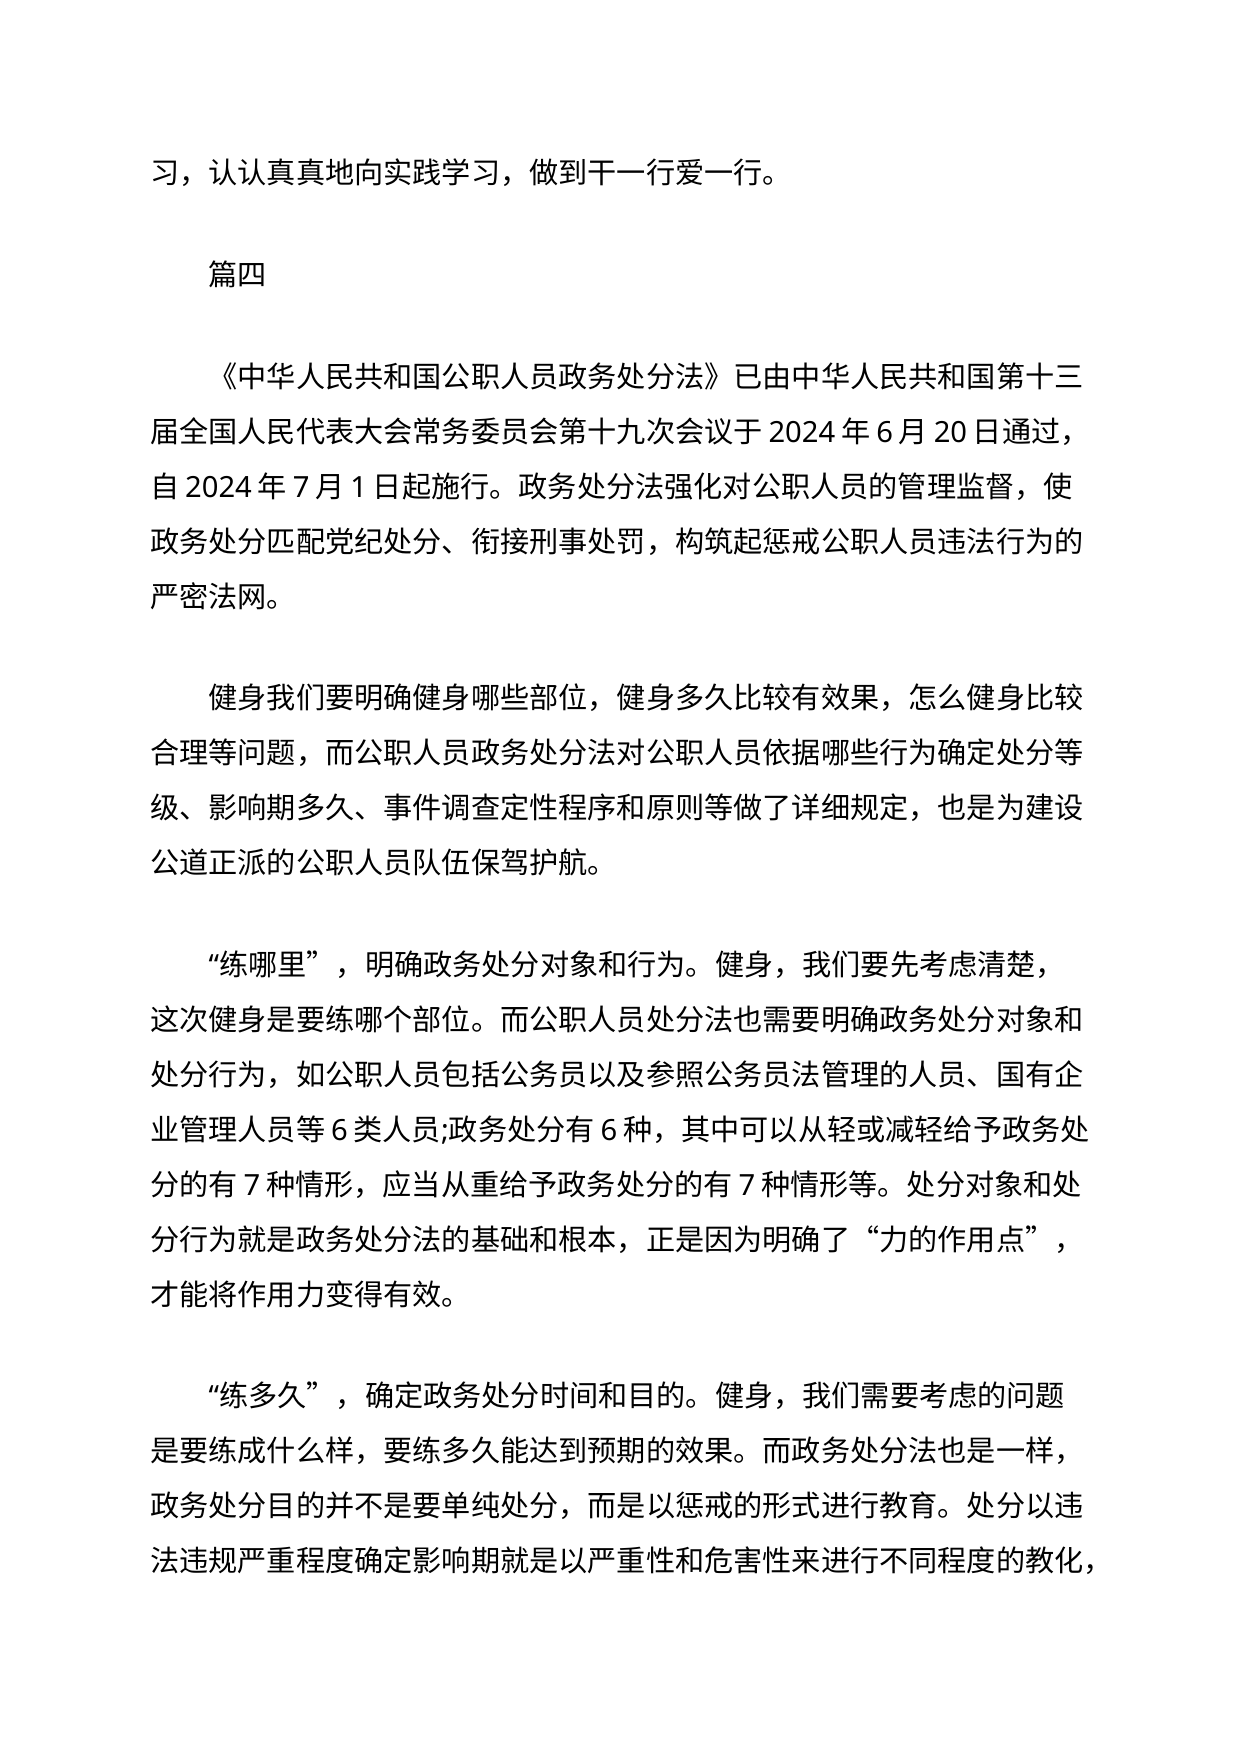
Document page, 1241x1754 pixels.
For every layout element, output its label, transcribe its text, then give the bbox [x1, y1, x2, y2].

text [150, 1373, 1090, 1580]
text 健身我们要明确健身哪些部位，健身多久比较有效果，怎么健身比较合理等问题，而公职人员政务处分法对公职人员依据哪些行为确定处分等级、影响期多久、事件调查定性程序和原则等做了详细规定，也是为建设公道正派的公职人员队伍保驾护航。 [150, 675, 1090, 882]
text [150, 150, 1090, 192]
text 篇四 [150, 252, 1090, 294]
text 《中华人民共和国公职人员政务处分法》已由中华人民共和国第十三届全国人民代表大会常务委员会第十九次会议于2024年6月20日通过，自2024年7月1日起施行。政务处分法强化对公职人员的管理监督，使政务处分匹配党纪处分、衔接刑事处罚，构筑起惩戒公职人员违法行为的严密法网。 [150, 353, 1090, 616]
text “练哪里”，明确政务处分对象和行为。健身，我们要先考虑清楚，这次健身是要练哪个部位。而公职人员处分法也需要明确政务处分对象和处分行为，如公职人员包括公务员以及参照公务员法管理的人员、国有企业管理人员等6类人员;政务处分有6种，其中可以从轻或减轻给予政务处分的有7种情形，应当从重给予政务处分的有7种情形等。处分对象和处分行为就是政务处分法的基础和根本，正是因为明确了“力的作用点”，才能将作用力变得有效。 [150, 942, 1090, 1313]
